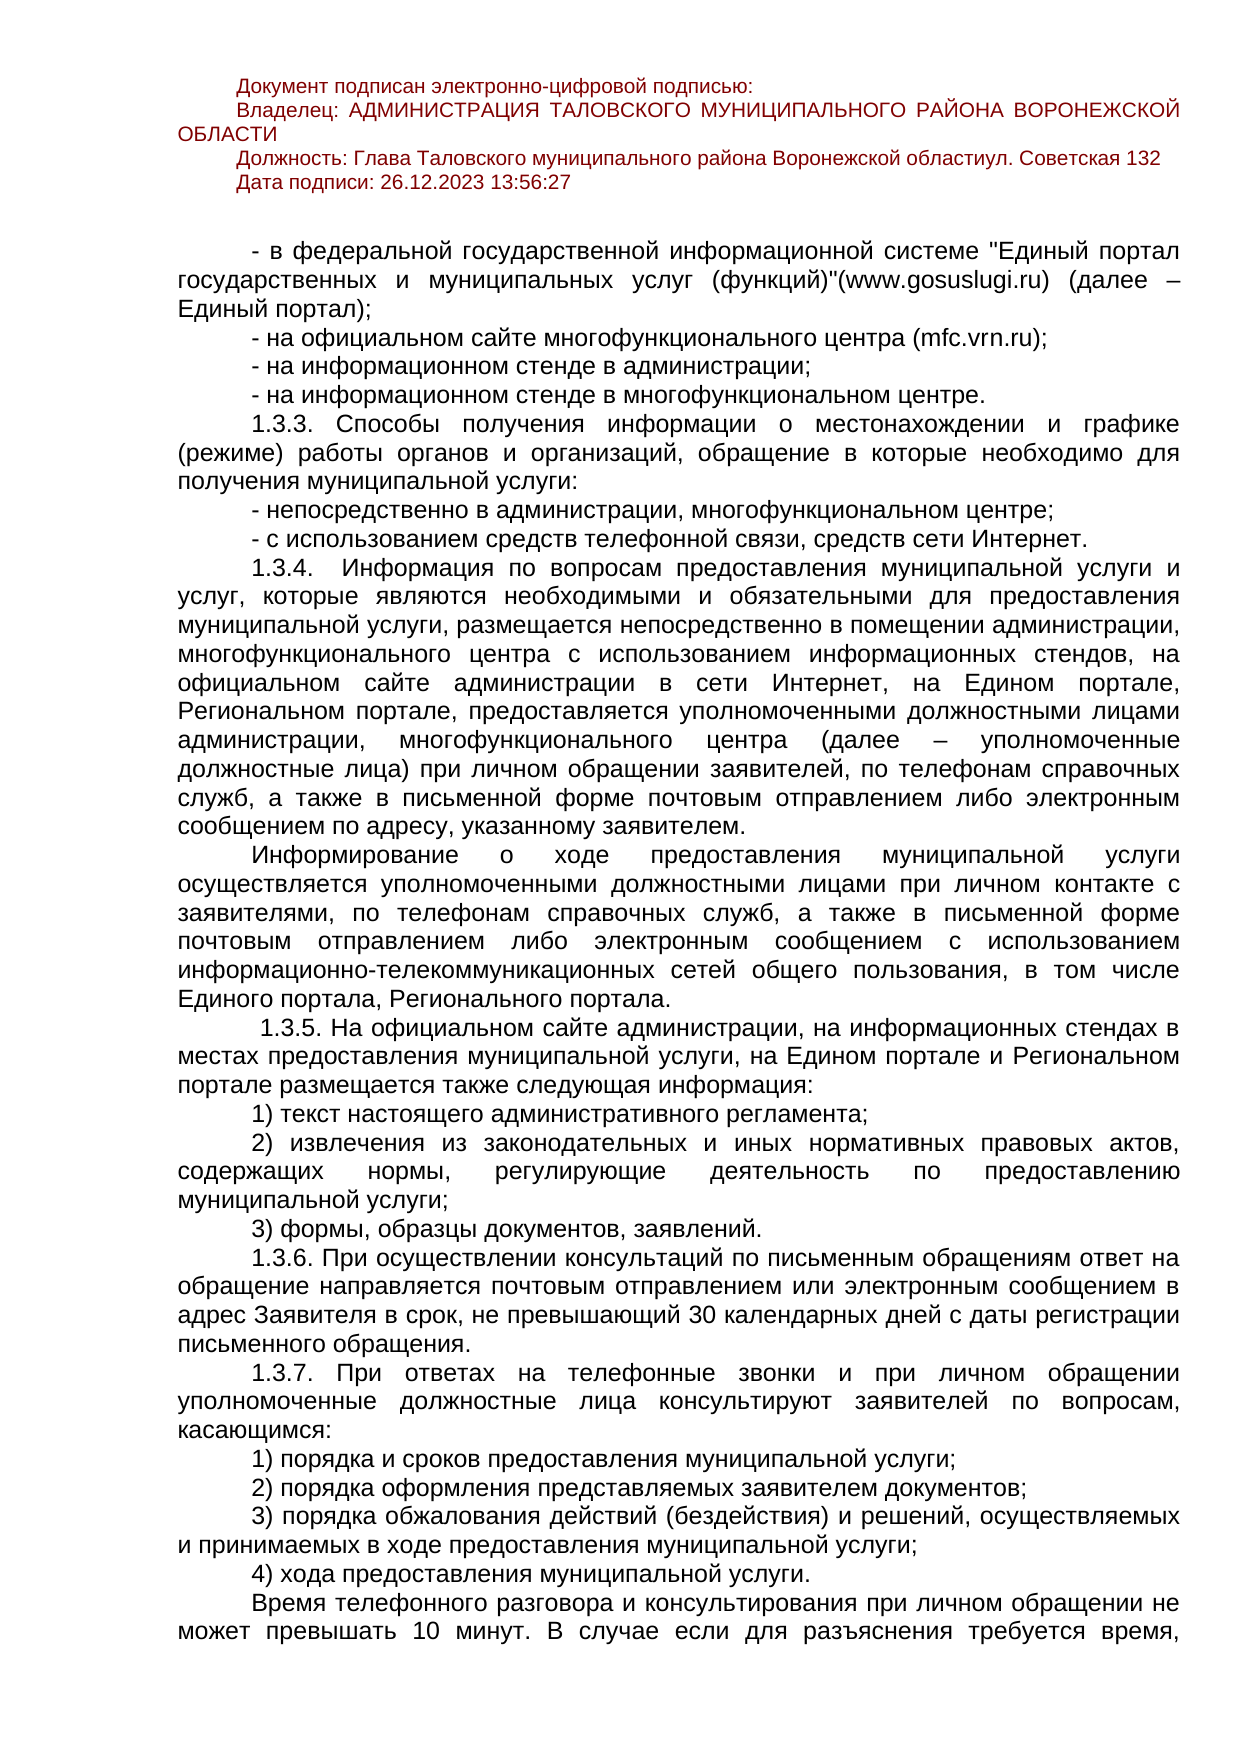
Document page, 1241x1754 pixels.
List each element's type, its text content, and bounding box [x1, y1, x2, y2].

text - в федеральной государственной информационной системе "Единый портал государственных и муниципальных услуг (функций)"(www.gosuslugi.ru) (далее – Единый портал); [177, 236, 1181, 322]
text 1.3.6. При осуществлении консультаций по письменным обращениям ответ на обращение направляется почтовым отправлением или электронным сообщением в адрес Заявителя в срок, не превышающий 30 календарных дней с даты регистрации письменного обращения. [177, 1242, 1181, 1357]
text 2) порядка оформления представляемых заявителем документов; [177, 1472, 1181, 1501]
text - с использованием средств телефонной связи, средств сети Интернет. [177, 524, 1181, 552]
text 1.3.7. При ответах на телефонные звонки и при личном обращении уполномоченные должностные лица консультируют заявителей по вопросам, касающимся: [177, 1357, 1181, 1444]
text 2) извлечения из законодательных и иных нормативных правовых актов, содержащих нормы, регулирующие деятельность по предоставлению муниципальной услуги; [177, 1127, 1181, 1214]
text 1) текст настоящего административного регламента; [177, 1099, 1181, 1127]
text - на информационном стенде в администрации; [177, 351, 1181, 380]
text - непосредственно в администрации, многофункциональном центре; [177, 495, 1181, 524]
text 1) порядка и сроков предоставления муниципальной услуги; [177, 1444, 1181, 1472]
text 1.3.3. Способы получения информации о местонахождении и графике (режиме) работы органов и организаций, обращение в которые необходимо для получения муниципальной услуги: [177, 409, 1181, 495]
text 3) формы, образцы документов, заявлений. [177, 1214, 1181, 1242]
text - на информационном стенде в многофункциональном центре. [177, 380, 1181, 409]
text Информирование о ходе предоставления муниципальной услуги осуществляется уполномоченными должностными лицами при личном контакте с заявителями, по телефонам справочных служб, а также в письменной форме почтовым отправлением либо электронным сообщением с использованием информационно-телекоммуникационных сетей общего пользования, в том числе Единого портала, Регионального портала. [177, 840, 1181, 1012]
text 1.3.5. На официальном сайте администрации, на информационных стендах в местах предоставления муниципальной услуги, на Едином портале и Региональном портале размещается также следующая информация: [177, 1012, 1181, 1099]
text 3) порядка обжалования действий (бездействия) и решений, осуществляемых и принимаемых в ходе предоставления муниципальной услуги; [177, 1501, 1181, 1559]
text 1.3.4. Информация по вопросам предоставления муниципальной услуги и услуг, которые являются необходимыми и обязательными для предоставления муниципальной услуги, размещается непосредственно в помещении администрации, многофункционального центра с использованием информационных стендов, на официальном сайте администрации в сети Интернет, на Едином портале, Региональном портале, предоставляется уполномоченными должностными лицами администрации, многофункционального центра (далее – уполномоченные должностные лица) при личном обращении заявителей, по телефонам справочных служб, а также в письменной форме почтовым отправлением либо электронным сообщением по адресу, указанному заявителем. [177, 552, 1181, 840]
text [177, 1587, 1181, 1645]
text 4) хода предоставления муниципальной услуги. [177, 1559, 1181, 1587]
text - на официальном сайте многофункционального центра (mfc.vrn.ru); [177, 322, 1181, 351]
